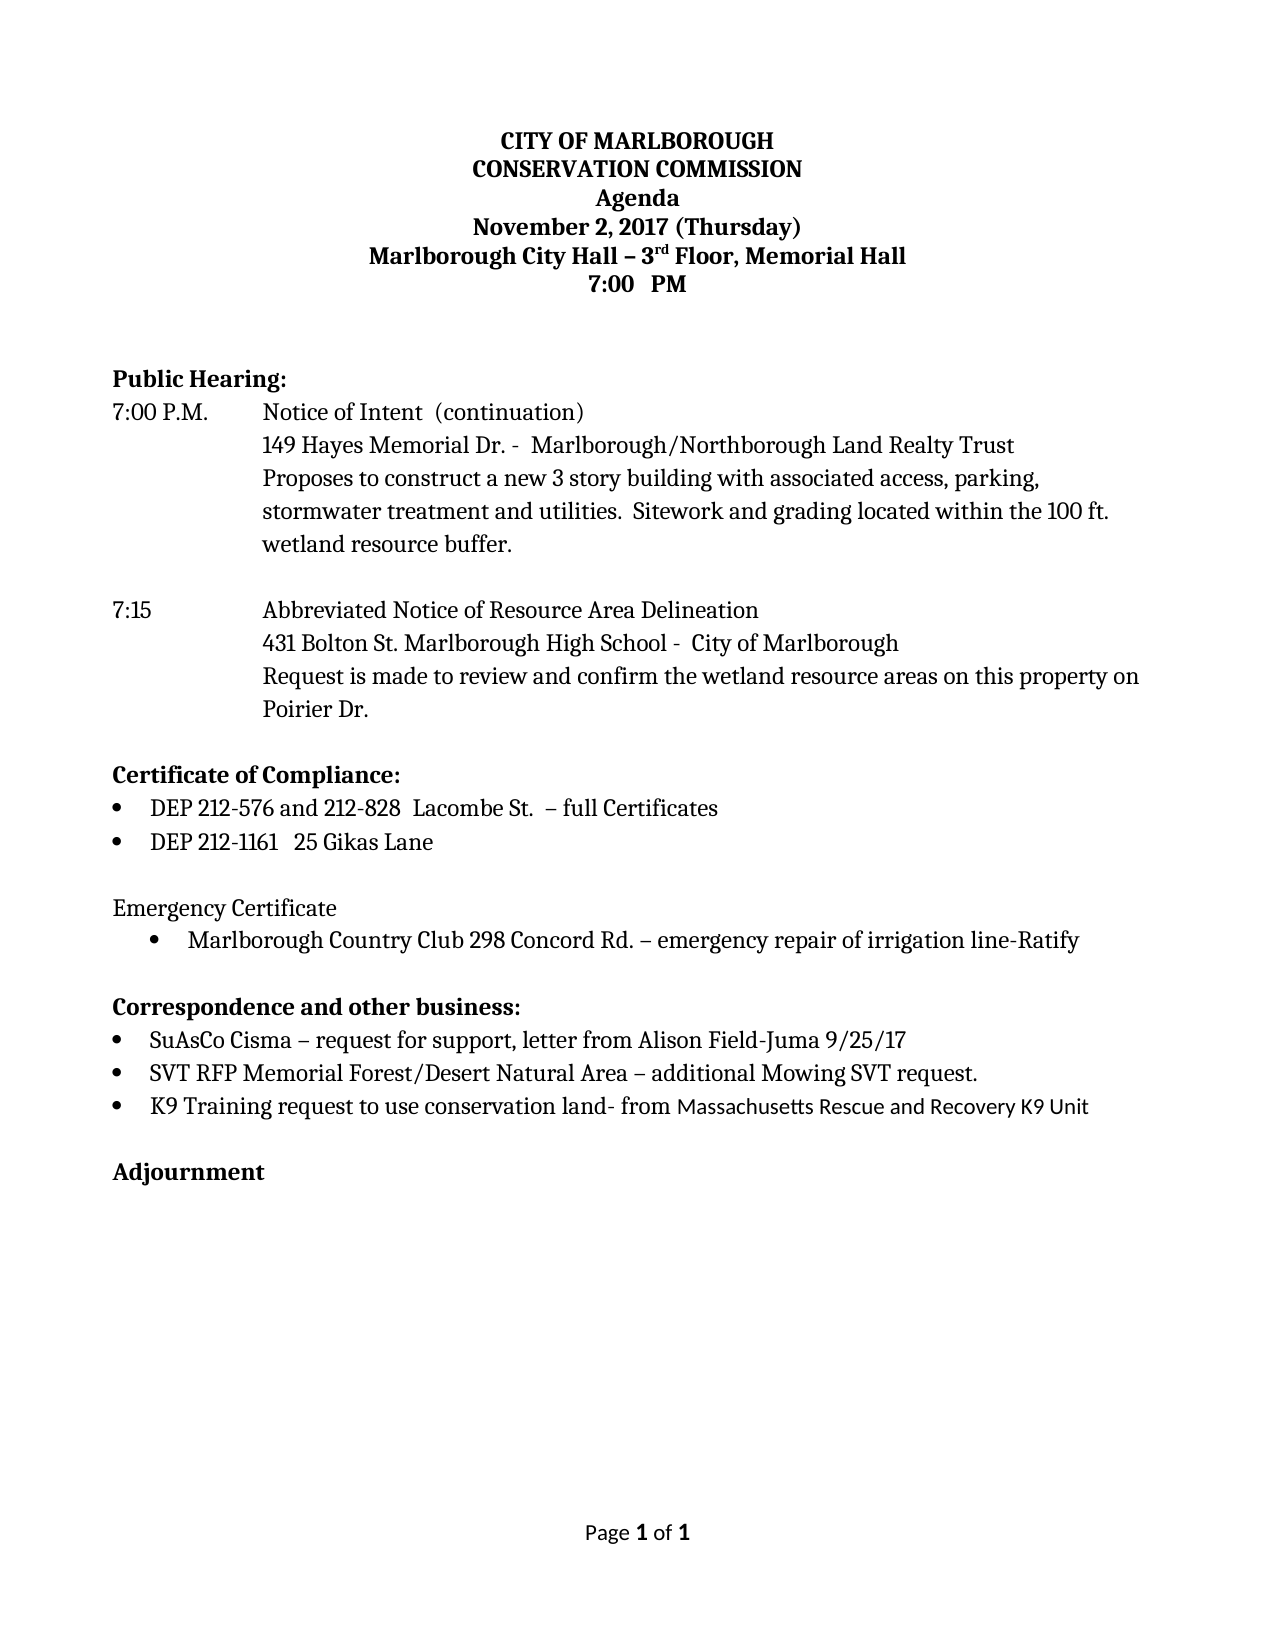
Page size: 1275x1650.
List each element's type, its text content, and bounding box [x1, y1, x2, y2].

text 149 Hayes Memorial Dr. - Marlborough/Northborough Land Realty Trust [112, 431, 1162, 460]
list SVT RFP Memorial Forest/Desert Natural Area – additional Mowing SVT request. [112, 1058, 1162, 1087]
text Emergency Certificate [112, 893, 1162, 922]
list DEP 212-576 and 212-828 Lacombe St. – full Certificates [112, 794, 1162, 823]
text 7:00 PM [112, 270, 1162, 299]
text 7:00 P.M. Notice of Intent (continuation) [112, 398, 1162, 427]
list Marlborough Country Club 298 Concord Rd. – emergency repair of irrigation line-Ratify [150, 926, 1162, 955]
list DEP 212-1161 25 Gikas Lane [112, 827, 1162, 856]
text 7:15 Abbreviated Notice of Resource Area Delineation [112, 596, 1162, 625]
list K9 Training request to use conservation land- from Massachusetts Rescue and Recovery K9 Unit [112, 1092, 1162, 1120]
text 431 Bolton St. Marlborough High School - City of Marlborough [112, 629, 1162, 658]
text CONSERVATION COMMISSION [112, 155, 1162, 184]
text CITY OF MARLBOROUGH [112, 127, 1162, 155]
text Adjournment [112, 1158, 1162, 1186]
text Certificate of Compliance: [112, 761, 1162, 790]
text Correspondence and other business: [112, 992, 1162, 1021]
text Agenda November 2, 2017 (Thursday) [112, 184, 1162, 242]
text Request is made to review and confirm the wetland resource areas on this property on Poirier Dr. [262, 662, 1162, 724]
list SuAsCo Cisma – request for support, letter from Alison Field-Juma 9/25/17 [112, 1026, 1162, 1054]
text Marlborough City Hall – 3rd Floor, Memorial Hall [112, 242, 1162, 270]
text Proposes to construct a new 3 story building with associated access, parking, stormwater treatment and utilities. Sitework and grading located within the 100 ft. wetland resource buffer. [262, 464, 1162, 559]
text Public Hearing: [112, 365, 1162, 394]
